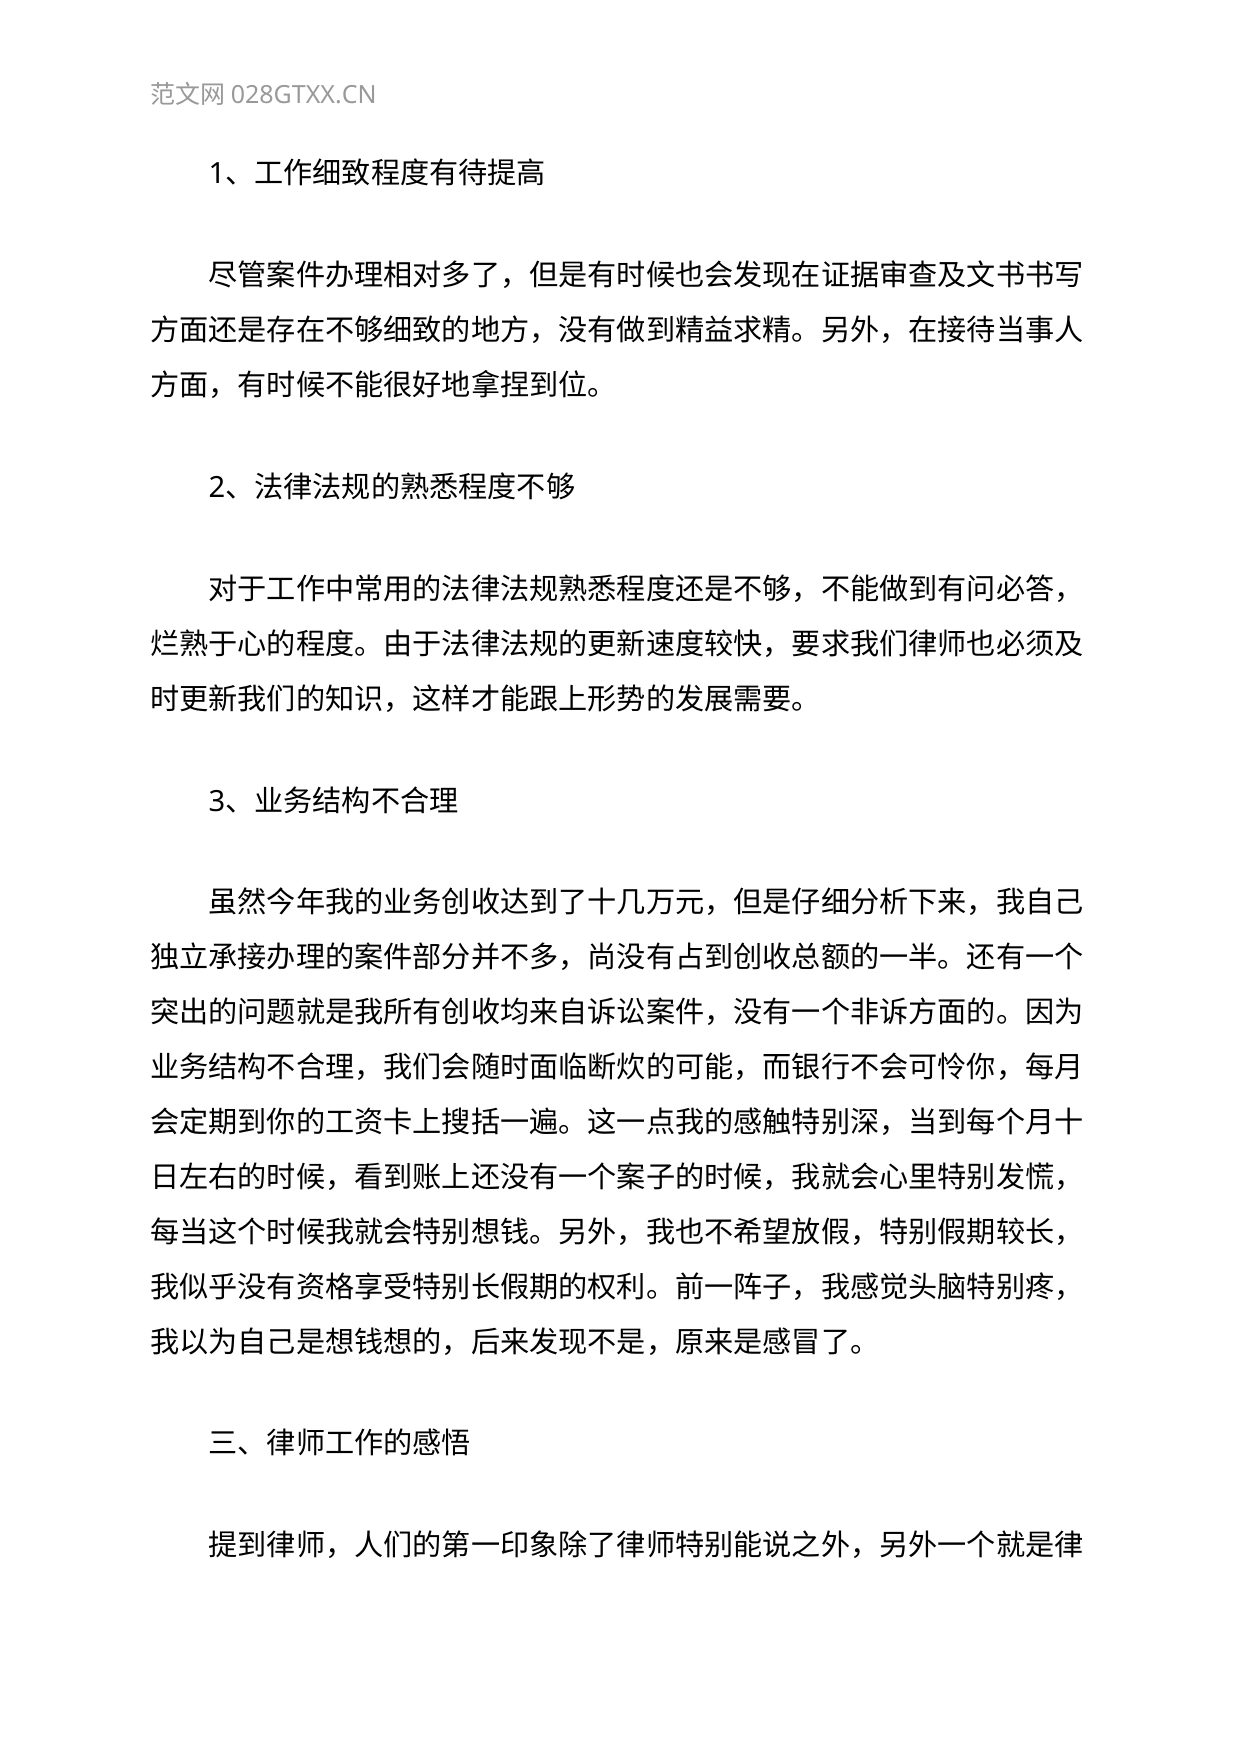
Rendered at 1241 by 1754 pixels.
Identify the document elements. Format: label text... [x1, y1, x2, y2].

text 2、法律法规的熟悉程度不够 [150, 463, 1090, 506]
text 三、律师工作的感悟 [150, 1420, 1090, 1462]
text 虽然今年我的业务创收达到了十几万元，但是仔细分析下来，我自己独立承接办理的案件部分并不多，尚没有占到创收总额的一半。还有一个突出的问题就是我所有创收均来自诉讼案件，没有一个非诉方面的。因为业务结构不合理，我们会随时面临断炊的可能，而银行不会可怜你，每月会定期到你的工资卡上搜括一遍。这一点我的感触特别深，当到每个月十日左右的时候，看到账上还没有一个案子的时候，我就会心里特别发慌，每当这个时候我就会特别想钱。另外，我也不希望放假，特别假期较长，我似乎没有资格享受特别长假期的权利。前一阵子，我感觉头脑特别疼，我以为自己是想钱想的，后来发现不是，原来是感冒了。 [150, 879, 1090, 1361]
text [150, 1522, 1090, 1564]
text 尽管案件办理相对多了，但是有时候也会发现在证据审查及文书书写方面还是存在不够细致的地方，没有做到精益求精。另外，在接待当事人方面，有时候不能很好地拿捏到位。 [150, 252, 1090, 404]
text 3、业务结构不合理 [150, 777, 1090, 819]
text 1、工作细致程度有待提高 [150, 150, 1090, 192]
text 对于工作中常用的法律法规熟悉程度还是不够，不能做到有问必答，烂熟于心的程度。由于法律法规的更新速度较快，要求我们律师也必须及时更新我们的知识，这样才能跟上形势的发展需要。 [150, 566, 1090, 718]
